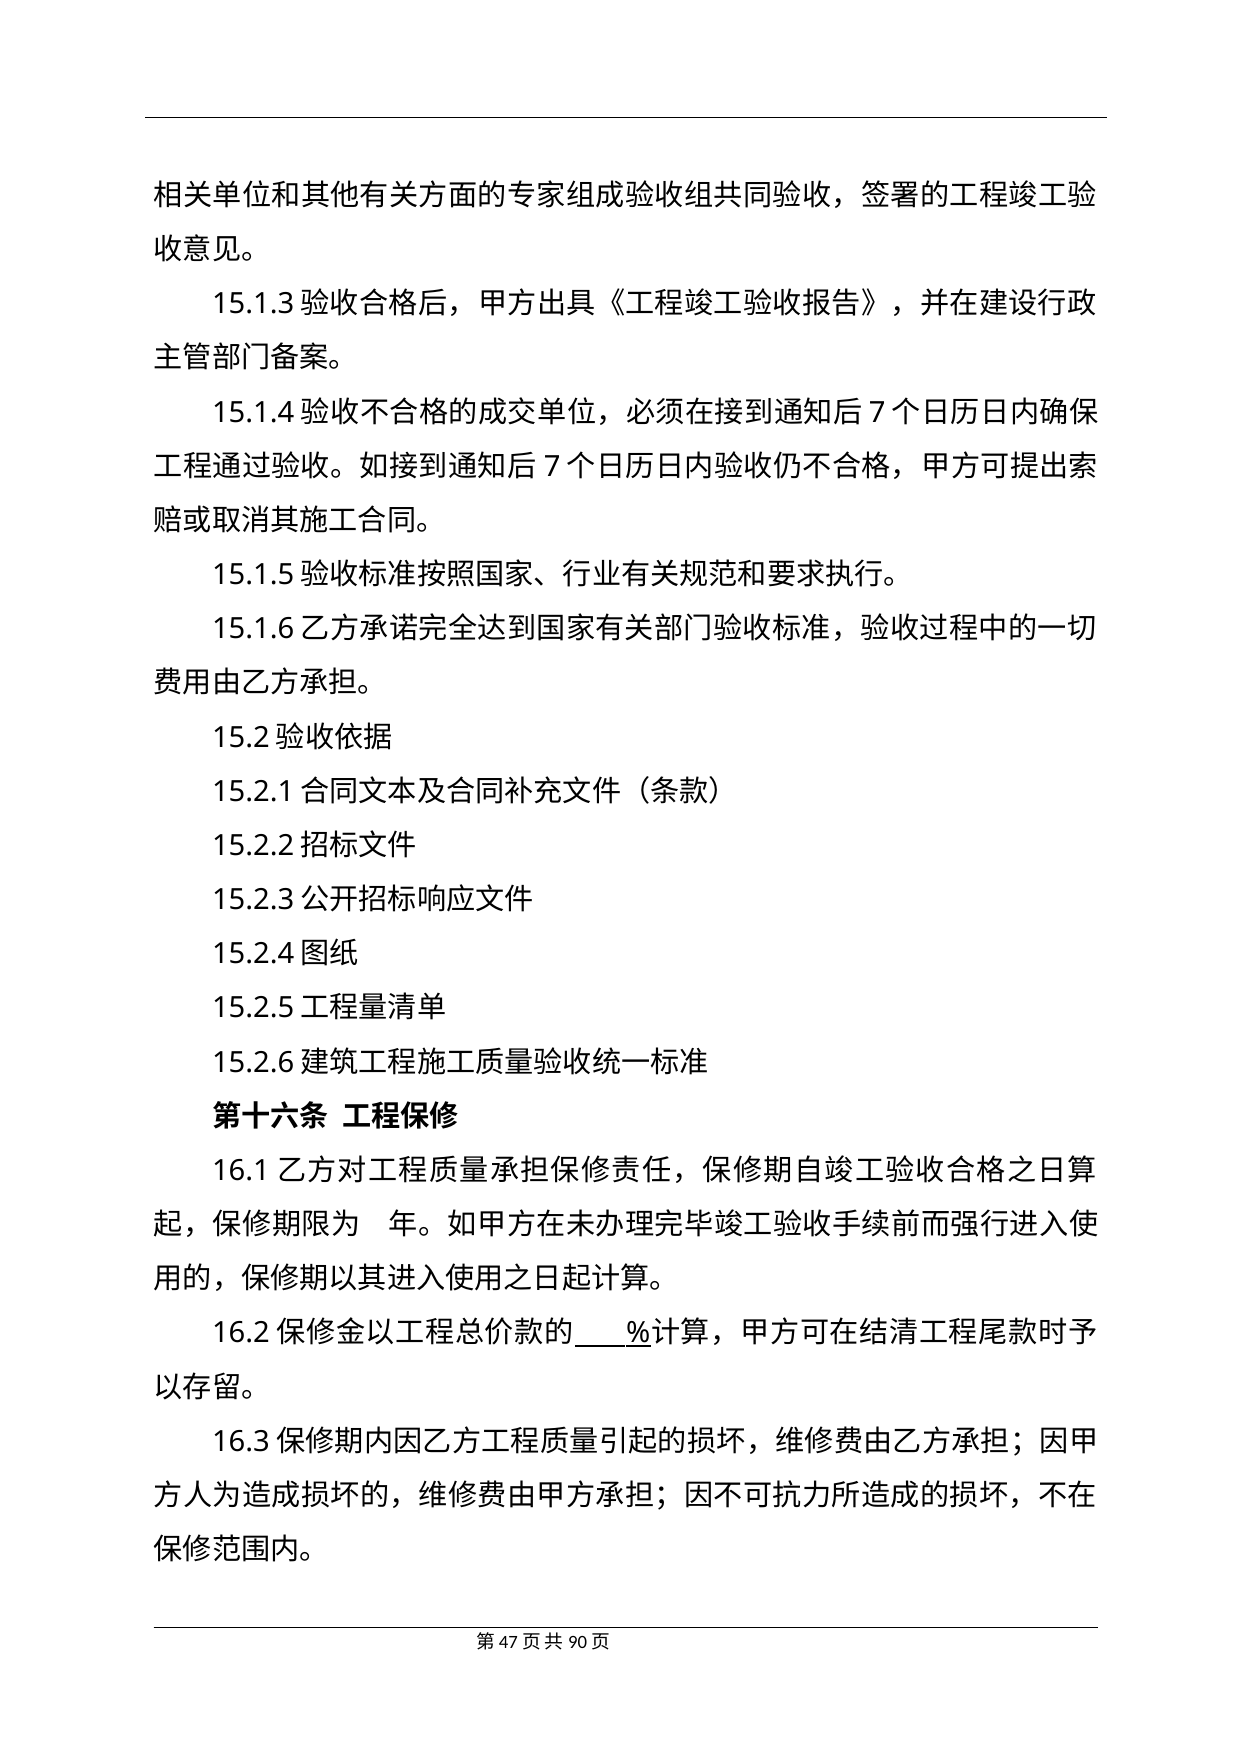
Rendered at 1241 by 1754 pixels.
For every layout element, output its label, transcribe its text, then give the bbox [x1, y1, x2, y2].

text 15.1.5验收标准按照国家、行业有关规范和要求执行。 [153, 541, 1098, 595]
text 第十六条 工程保修 [153, 1083, 1098, 1137]
text 15.2.3公开招标响应文件 [153, 866, 1098, 920]
text 15.1.4验收不合格的成交单位，必须在接到通知后7个日历日内确保工程通过验收。如接到通知后7个日历日内验收仍不合格，甲方可提出索赔或取消其施工合同。 [153, 379, 1098, 541]
text 15.2验收依据 [153, 704, 1098, 758]
text 15.1.6乙方承诺完全达到国家有关部门验收标准，验收过程中的一切费用由乙方承担。 [153, 595, 1098, 704]
text 16.3保修期内因乙方工程质量引起的损坏，维修费由乙方承担；因甲方人为造成损坏的，维修费由甲方承担；因不可抗力所造成的损坏，不在保修范围内。 [153, 1408, 1098, 1570]
text 16.1乙方对工程质量承担保修责任，保修期自竣工验收合格之日算起，保修期限为 年。如甲方在未办理完毕竣工验收手续前而强行进入使用的，保修期以其进入使用之日起计算。 [153, 1137, 1098, 1299]
text 15.2.1合同文本及合同补充文件（条款） [153, 758, 1098, 812]
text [153, 162, 1098, 270]
text 16.2保修金以工程总价款的 %计算，甲方可在结清工程尾款时予以存留。 [153, 1299, 1098, 1408]
text 15.2.2招标文件 [153, 812, 1098, 866]
text 15.2.6建筑工程施工质量验收统一标准 [153, 1029, 1098, 1083]
text 15.1.3验收合格后，甲方出具《工程竣工验收报告》，并在建设行政主管部门备案。 [153, 270, 1098, 379]
text 15.2.5工程量清单 [153, 974, 1098, 1029]
text 15.2.4图纸 [153, 920, 1098, 974]
